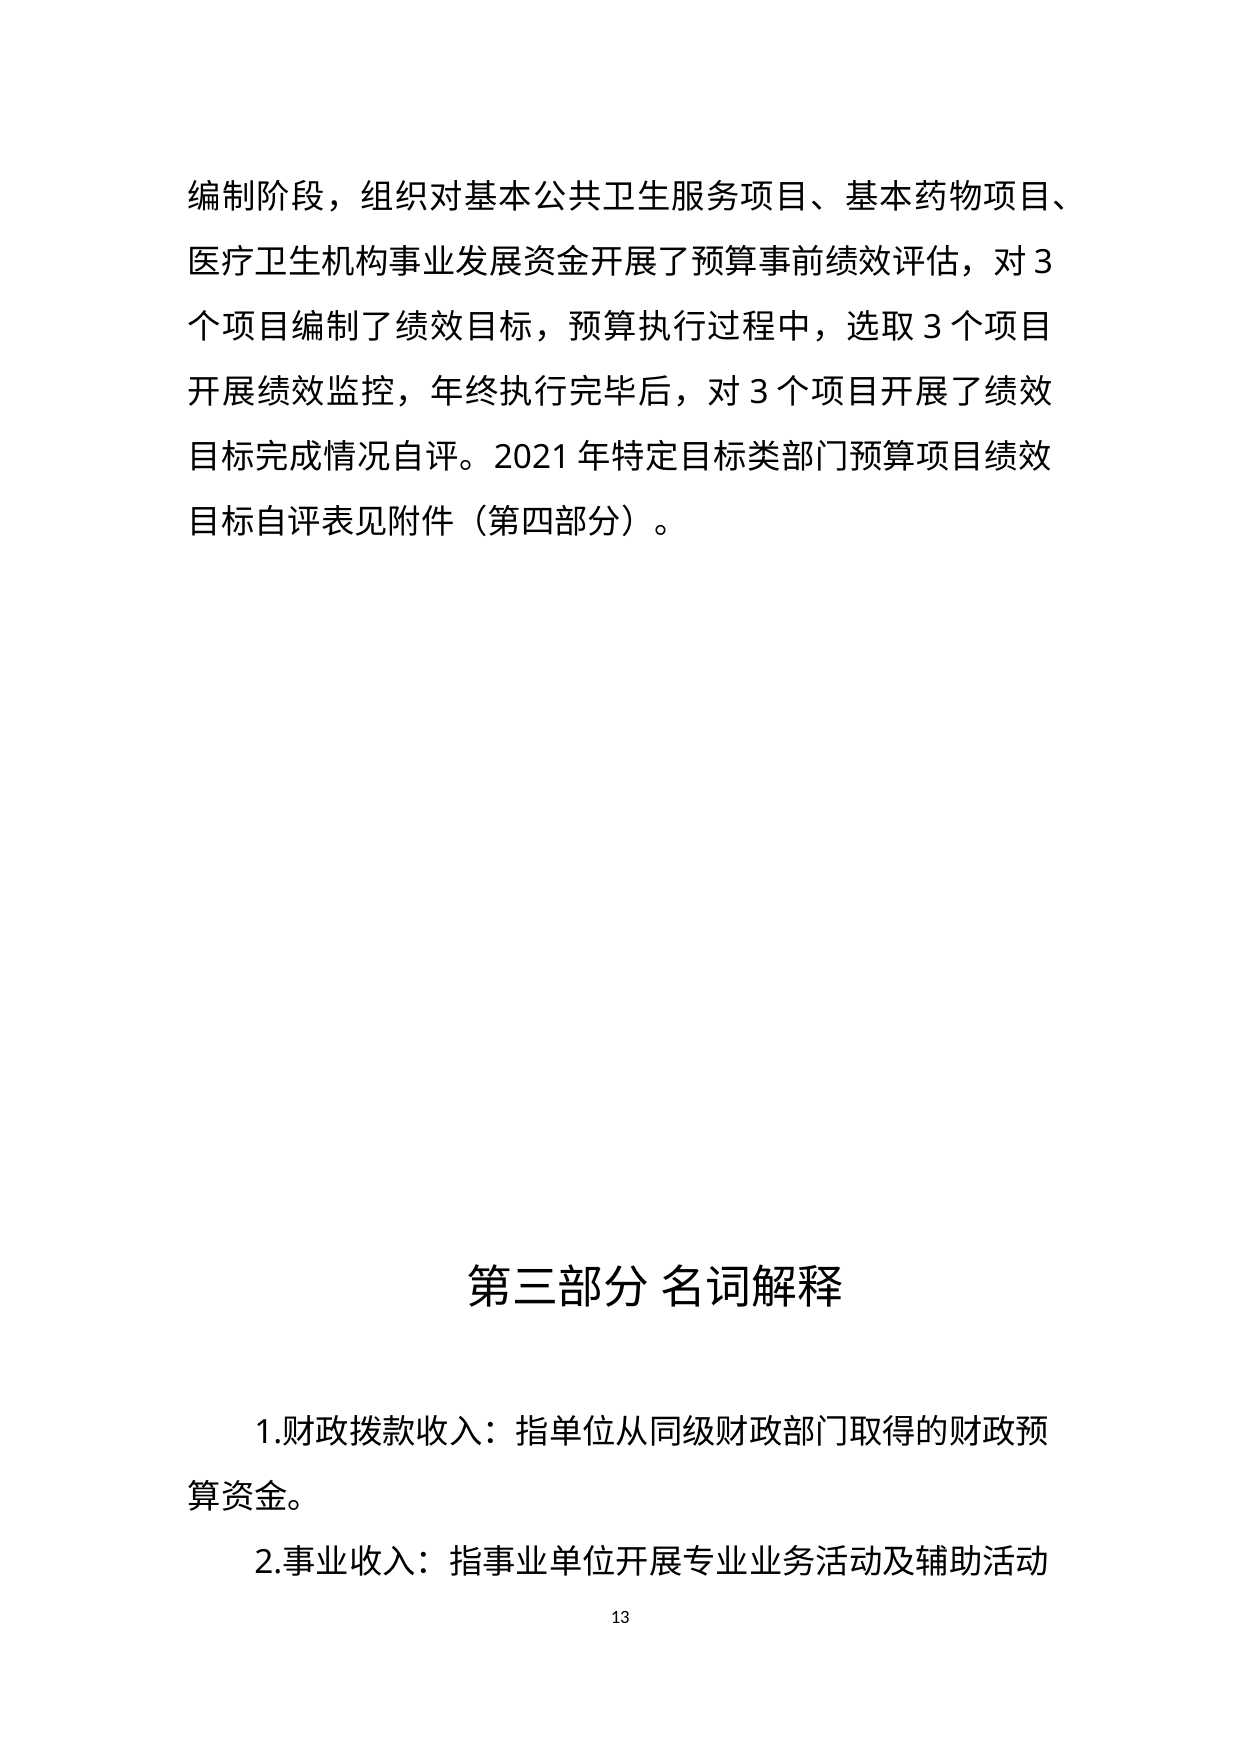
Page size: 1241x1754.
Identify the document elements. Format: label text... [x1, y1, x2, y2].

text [187, 162, 1053, 552]
list 名词解释 [187, 1234, 1053, 1332]
text 1.财政拨款收入：指单位从同级财政部门取得的财政预算资金。 [187, 1397, 1053, 1527]
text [187, 1527, 1053, 1592]
